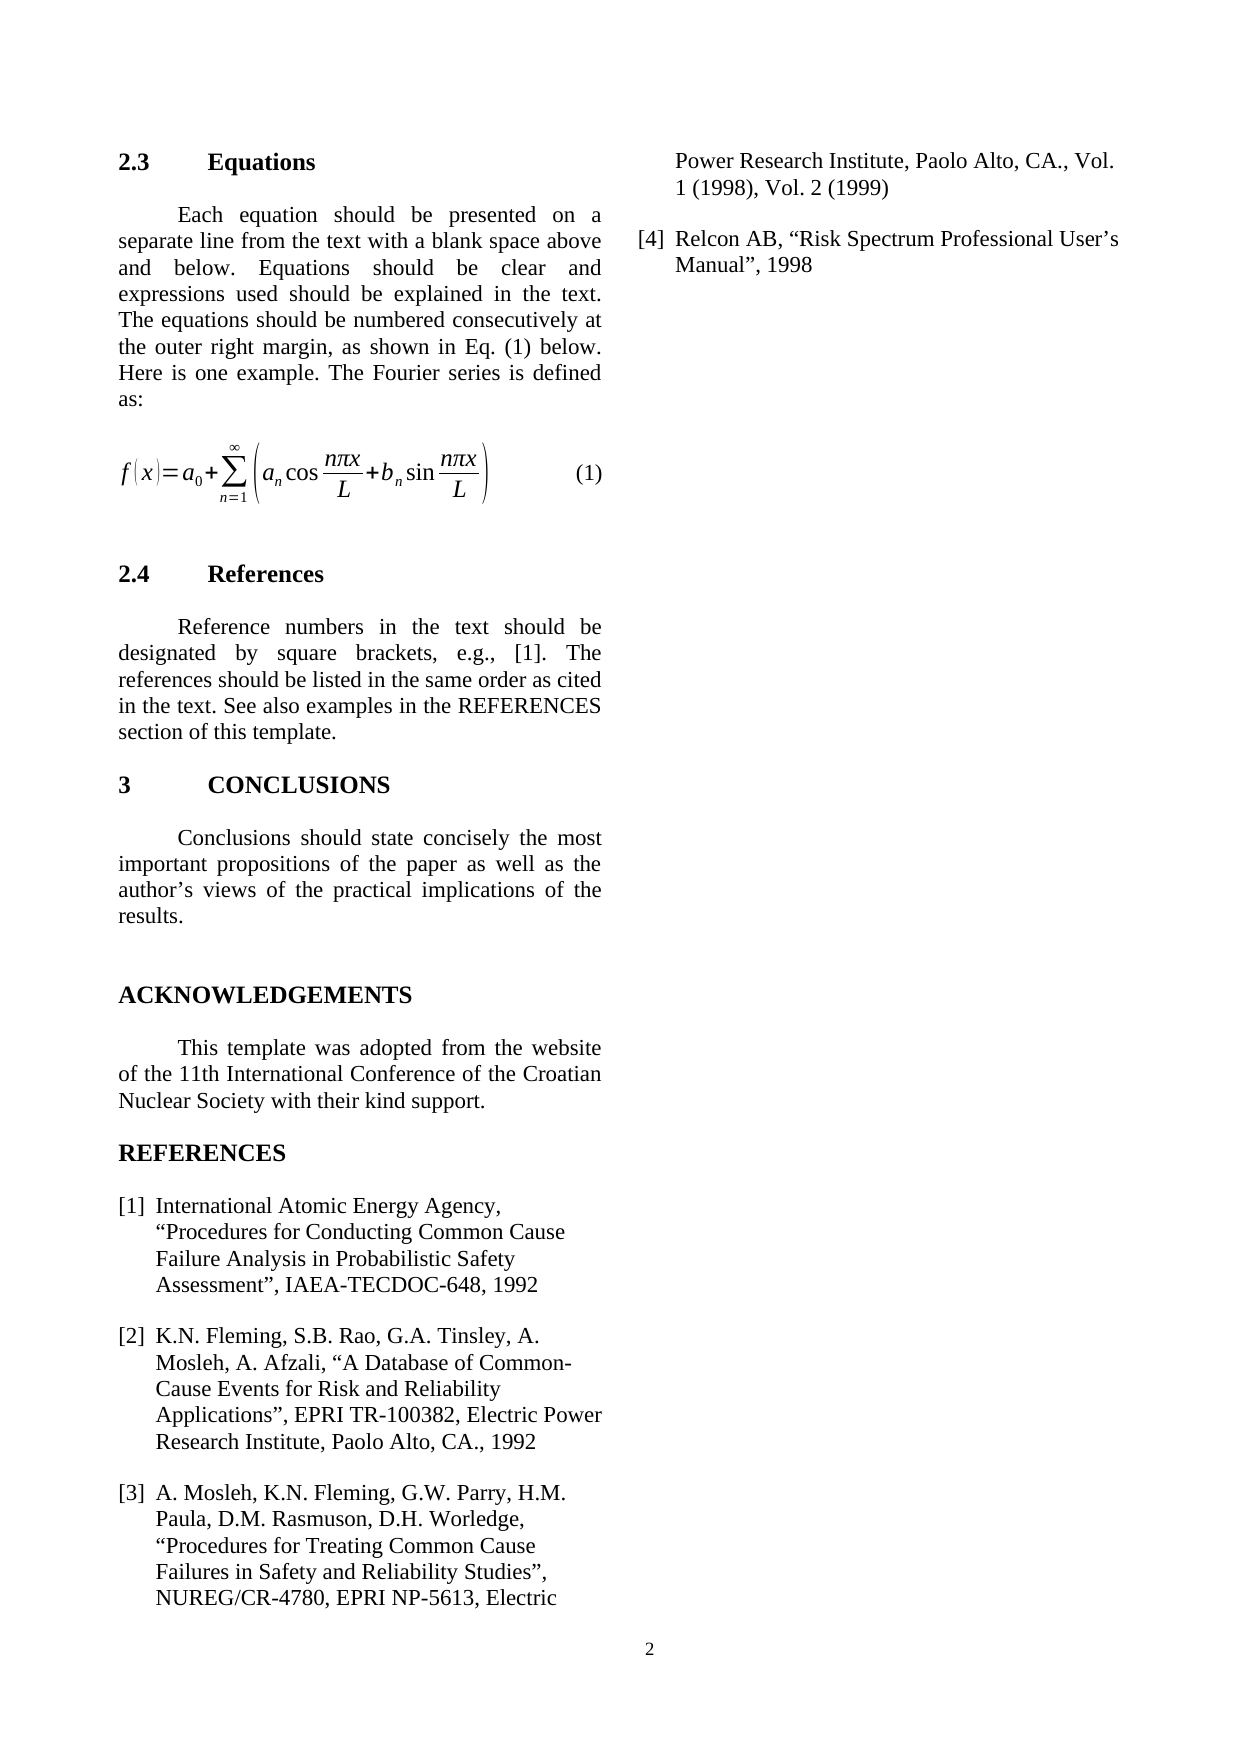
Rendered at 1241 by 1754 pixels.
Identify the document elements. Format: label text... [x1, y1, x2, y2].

subtitle ACKNOWLEDGEMENTS [118, 980, 602, 1009]
subtitle Equations [118, 147, 602, 176]
text Each equation should be presented on a separate line from the text with a blank space above and below. Equations should be clear and expressions used should be explained in the text. The equations should be numbered consecutively at the outer right margin, as shown in Eq. (1) below. Here is one example. The Fourier series is defined as: [118, 201, 602, 412]
list International Atomic Energy Agency, “Procedures for Conducting Common Cause Failure Analysis in Probabilistic Safety Assessment”, IAEA-TECDOC-648, 1992 [118, 1192, 602, 1297]
text This template was adopted from the website of the 11th International Conference of the Croatian Nuclear Society with their kind support. [118, 1034, 602, 1113]
text Reference numbers in the text should be designated by square brackets, e.g., [1]. The references should be listed in the same order as cited in the text. See also examples in the REFERENCES section of this template. [118, 613, 602, 745]
subtitle CONCLUSIONS [118, 770, 602, 798]
text REFERENCES [118, 1138, 602, 1167]
text Conclusions should state concisely the most important propositions of the paper as well as the author’s views of the practical implications of the results. [118, 823, 602, 929]
subtitle References [118, 559, 602, 588]
list Relcon AB, “Risk Spectrum Professional User’s Manual”, 1998 [638, 225, 1122, 278]
list A. Mosleh, K.N. Fleming, G.W. Parry, H.M. Paula, D.M. Rasmuson, D.H. Worledge, “Procedures for Treating Common Cause Failures in Safety and Reliability Studies”, NUREG/CR-4780, EPRI NP-5613, Electric Power Research Institute, Paolo Alto, CA., Vol. 1 (1998), Vol. 2 (1999) [118, 1479, 602, 1611]
text (1) [118, 438, 602, 506]
list A. Mosleh, K.N. Fleming, G.W. Parry, H.M. Paula, D.M. Rasmuson, D.H. Worledge, “Procedures for Treating Common Cause Failures in Safety and Reliability Studies”, NUREG/CR-4780, EPRI NP-5613, Electric Power Research Institute, Paolo Alto, CA., Vol. 1 (1998), Vol. 2 (1999) [638, 147, 1122, 200]
list K.N. Fleming, S.B. Rao, G.A. Tinsley, A. Mosleh, A. Afzali, “A Database of Common-Cause Events for Risk and Reliability Applications”, EPRI TR-100382, Electric Power Research Institute, Paolo Alto, CA., 1992 [118, 1322, 602, 1454]
